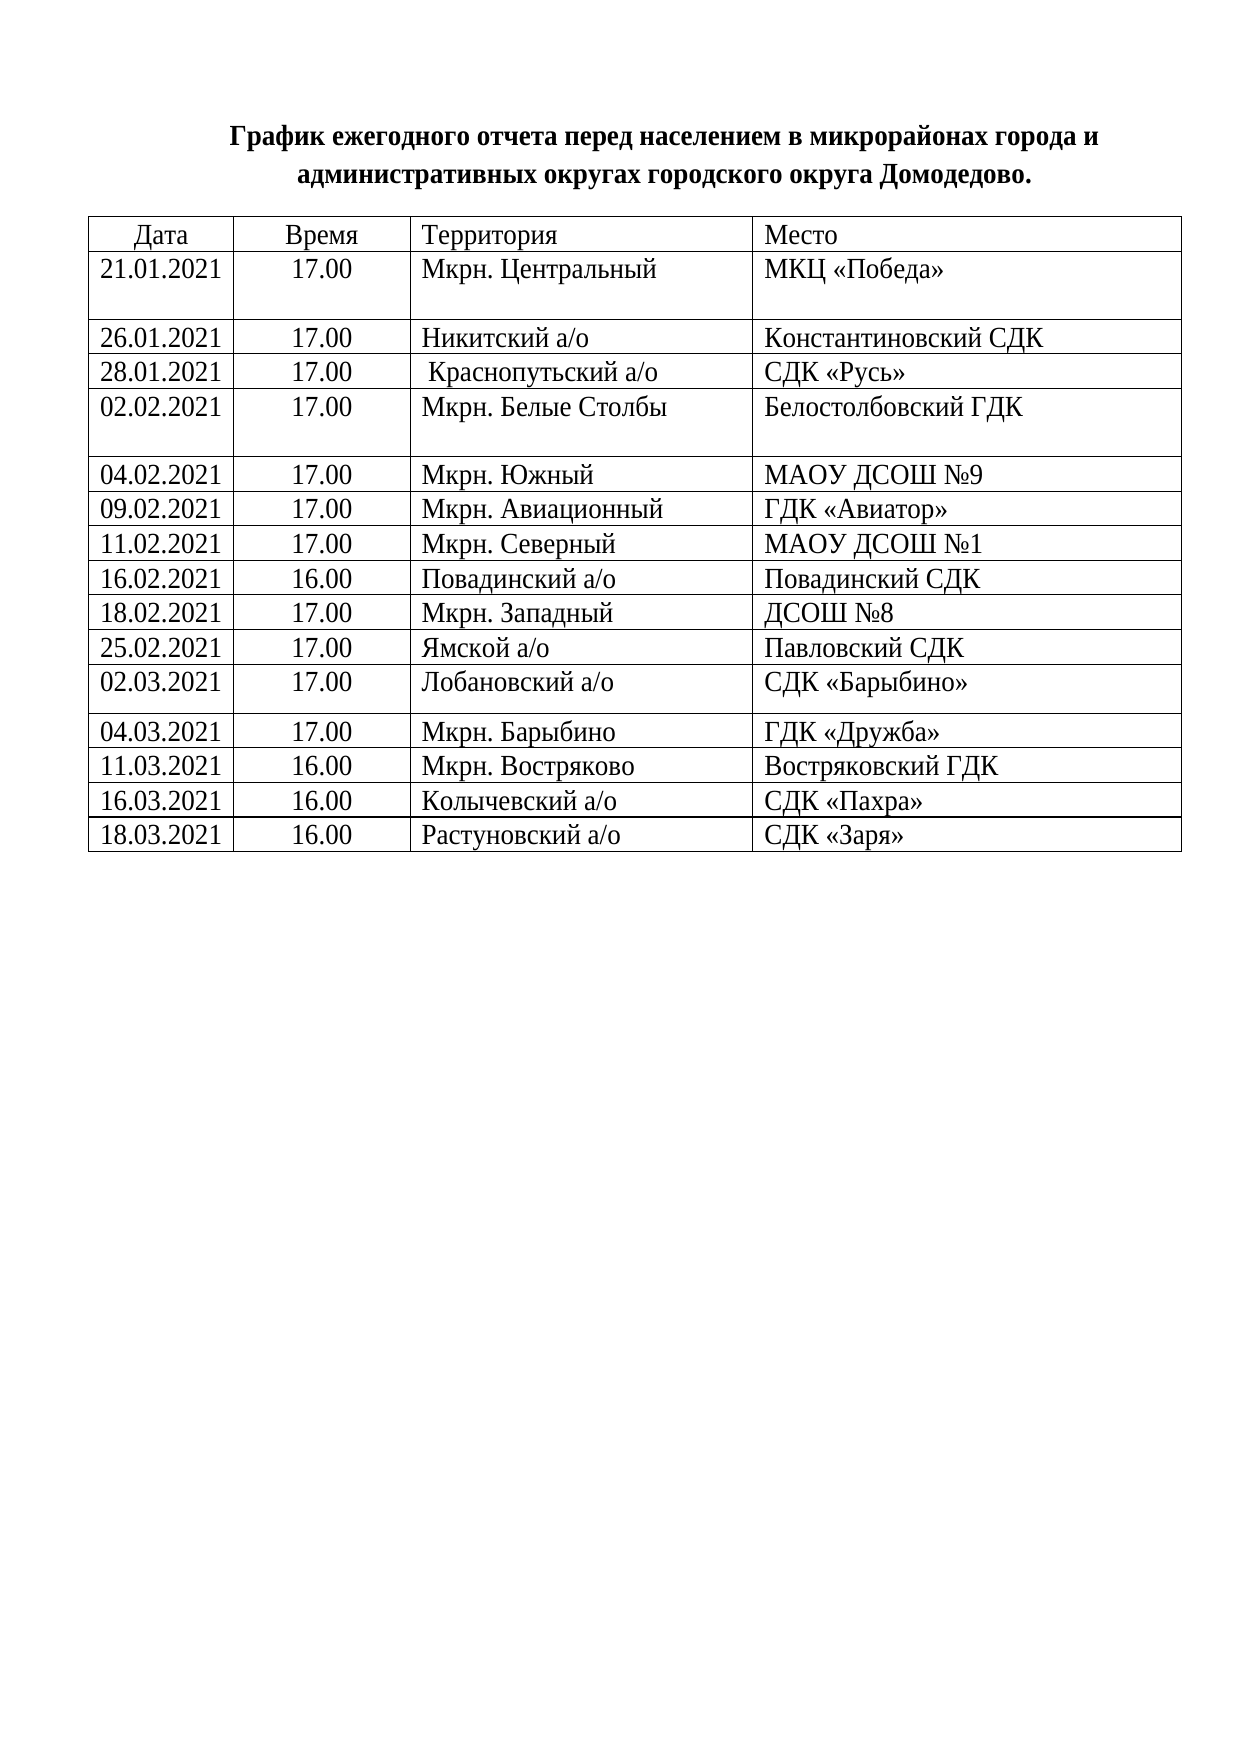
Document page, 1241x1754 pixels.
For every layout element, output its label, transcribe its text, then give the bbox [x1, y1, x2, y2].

table_cell 28.01.2021 [89, 354, 233, 388]
table_cell Константиновский СДК [753, 320, 1181, 353]
table_cell 02.02.2021 [89, 389, 233, 456]
table_cell Растуновский а/о [411, 818, 752, 851]
table_cell 17.00 [234, 389, 410, 456]
table_cell 16.00 [234, 561, 410, 594]
table_cell 21.01.2021 [89, 252, 233, 319]
table_header Дата [89, 217, 233, 251]
table_cell МАОУ ДСОШ №1 [753, 526, 1181, 560]
table_cell 16.02.2021 [89, 561, 233, 594]
table_cell Востряковский ГДК [753, 748, 1181, 782]
table_cell 09.02.2021 [89, 492, 233, 525]
table_cell Мкрн. Белые Столбы [411, 389, 752, 456]
table_cell СДК «Пахра» [753, 783, 1181, 816]
table_header Время [234, 217, 410, 251]
table_cell Мкрн. Центральный [411, 252, 752, 319]
table_cell 25.02.2021 [89, 630, 233, 663]
table_header Место [753, 217, 1181, 251]
table_cell Мкрн. Северный [411, 526, 752, 560]
table_cell МКЦ «Победа» [753, 252, 1181, 319]
table_cell ДСОШ №8 [753, 595, 1181, 629]
table_cell 17.00 [234, 665, 410, 713]
table_cell 18.03.2021 [89, 818, 233, 851]
table_cell МАОУ ДСОШ №9 [753, 457, 1181, 491]
table_cell 17.00 [234, 714, 410, 747]
table_cell ГДК «Авиатор» [753, 492, 1181, 525]
table_cell Мкрн. Авиационный [411, 492, 752, 525]
table_cell 17.00 [234, 252, 410, 319]
table_cell 17.00 [234, 630, 410, 663]
table_cell 16.00 [234, 748, 410, 782]
table_cell 11.02.2021 [89, 526, 233, 560]
table_cell Повадинский СДК [753, 561, 1181, 594]
table_cell Никитский а/о [411, 320, 752, 353]
table_cell Белостолбовский ГДК [753, 389, 1181, 456]
table_cell СДК «Русь» [753, 354, 1181, 388]
table_cell 17.00 [234, 595, 410, 629]
table_cell 17.00 [234, 354, 410, 388]
table_cell Мкрн. Южный [411, 457, 752, 491]
table_cell 11.03.2021 [89, 748, 233, 782]
table_cell ГДК «Дружба» [753, 714, 1181, 747]
table_cell 17.00 [234, 526, 410, 560]
table_cell Лобановский а/о [411, 665, 752, 713]
table_cell Колычевский а/о [411, 783, 752, 816]
table_cell 17.00 [234, 320, 410, 353]
table_cell Мкрн. Западный [411, 595, 752, 629]
table_cell Павловский СДК [753, 630, 1181, 663]
table_cell Мкрн. Востряково [411, 748, 752, 782]
table_header Территория [411, 217, 752, 251]
table_cell 26.01.2021 [89, 320, 233, 353]
table_cell Повадинский а/о [411, 561, 752, 594]
table_cell Мкрн. Барыбино [411, 714, 752, 747]
table_cell 16.00 [234, 783, 410, 816]
table_cell 16.03.2021 [89, 783, 233, 816]
table_cell 18.02.2021 [89, 595, 233, 629]
table_cell 02.03.2021 [89, 665, 233, 713]
table_cell 16.00 [234, 818, 410, 851]
table_cell 17.00 [234, 457, 410, 491]
table_cell СДК «Заря» [753, 818, 1181, 851]
table_cell 04.02.2021 [89, 457, 233, 491]
table_cell 04.03.2021 [89, 714, 233, 747]
table_cell Ямской а/о [411, 630, 752, 663]
table_cell Краснопутьский а/о [411, 354, 752, 388]
table_cell СДК «Барыбино» [753, 665, 1181, 713]
table_cell 17.00 [234, 492, 410, 525]
text График ежегодного отчета перед населением в микрорайонах города и административных округах городского округа Домодедово. [177, 118, 1152, 190]
